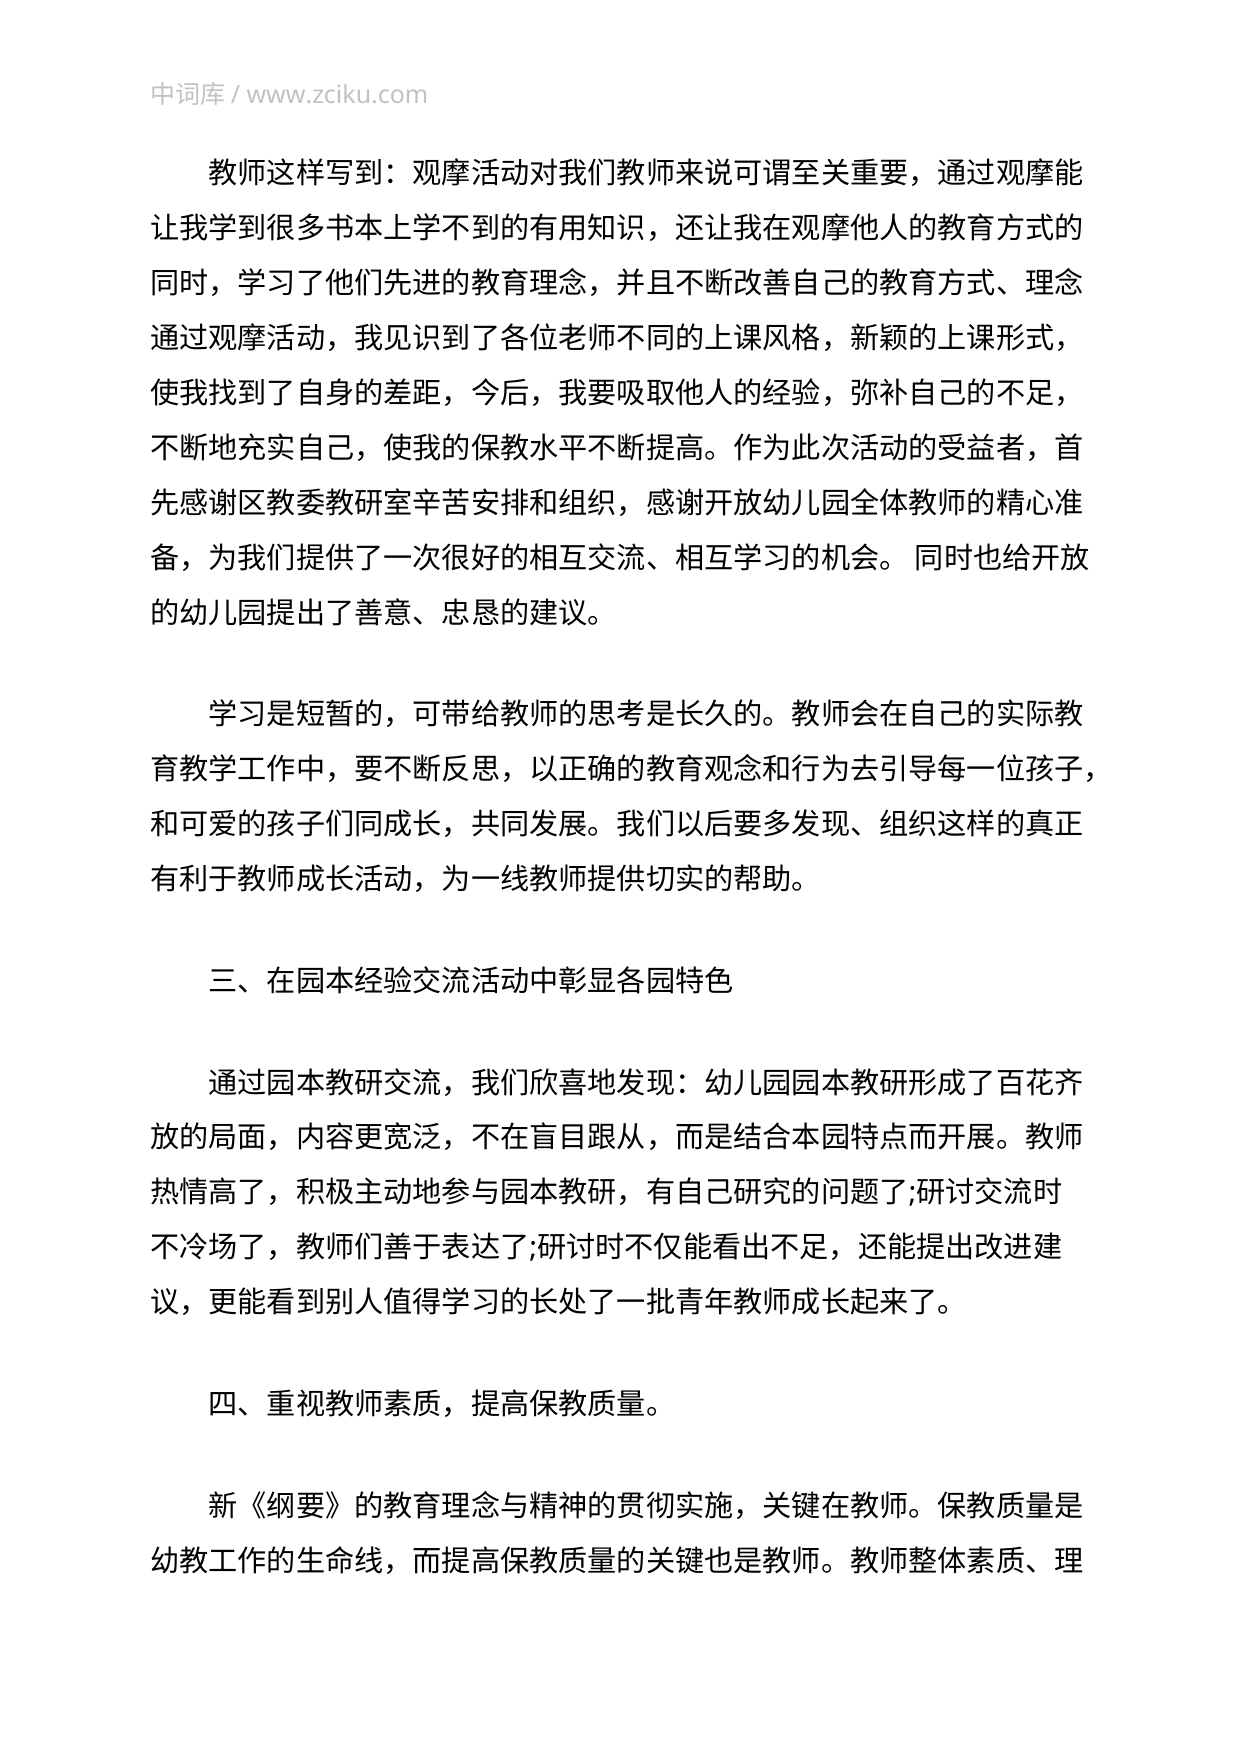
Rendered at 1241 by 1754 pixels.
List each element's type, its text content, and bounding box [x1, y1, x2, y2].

text 四、重视教师素质，提高保教质量。 [150, 1381, 1090, 1423]
text 三、在园本经验交流活动中彰显各园特色 [150, 957, 1090, 1000]
text 教师这样写到：观摩活动对我们教师来说可谓至关重要，通过观摩能让我学到很多书本上学不到的有用知识，还让我在观摩他人的教育方式的同时，学习了他们先进的教育理念，并且不断改善自己的教育方式、理念通过观摩活动，我见识到了各位老师不同的上课风格，新颖的上课形式，使我找到了自身的差距，今后，我要吸取他人的经验，弥补自己的不足，不断地充实自己，使我的保教水平不断提高。作为此次活动的受益者，首先感谢区教委教研室辛苦安排和组织，感谢开放幼儿园全体教师的精心准备，为我们提供了一次很好的相互交流、相互学习的机会。 同时也给开放的幼儿园提出了善意、忠恳的建议。 [150, 150, 1090, 631]
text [150, 1482, 1090, 1580]
text 学习是短暂的，可带给教师的思考是长久的。教师会在自己的实际教育教学工作中，要不断反思，以正确的教育观念和行为去引导每一位孩子，和可爱的孩子们同成长，共同发展。我们以后要多发现、组织这样的真正有利于教师成长活动，为一线教师提供切实的帮助。 [150, 691, 1090, 898]
text 通过园本教研交流，我们欣喜地发现：幼儿园园本教研形成了百花齐放的局面，内容更宽泛，不在盲目跟从，而是结合本园特点而开展。教师热情高了，积极主动地参与园本教研，有自己研究的问题了;研讨交流时不冷场了，教师们善于表达了;研讨时不仅能看出不足，还能提出改进建议，更能看到别人值得学习的长处了一批青年教师成长起来了。 [150, 1059, 1090, 1321]
